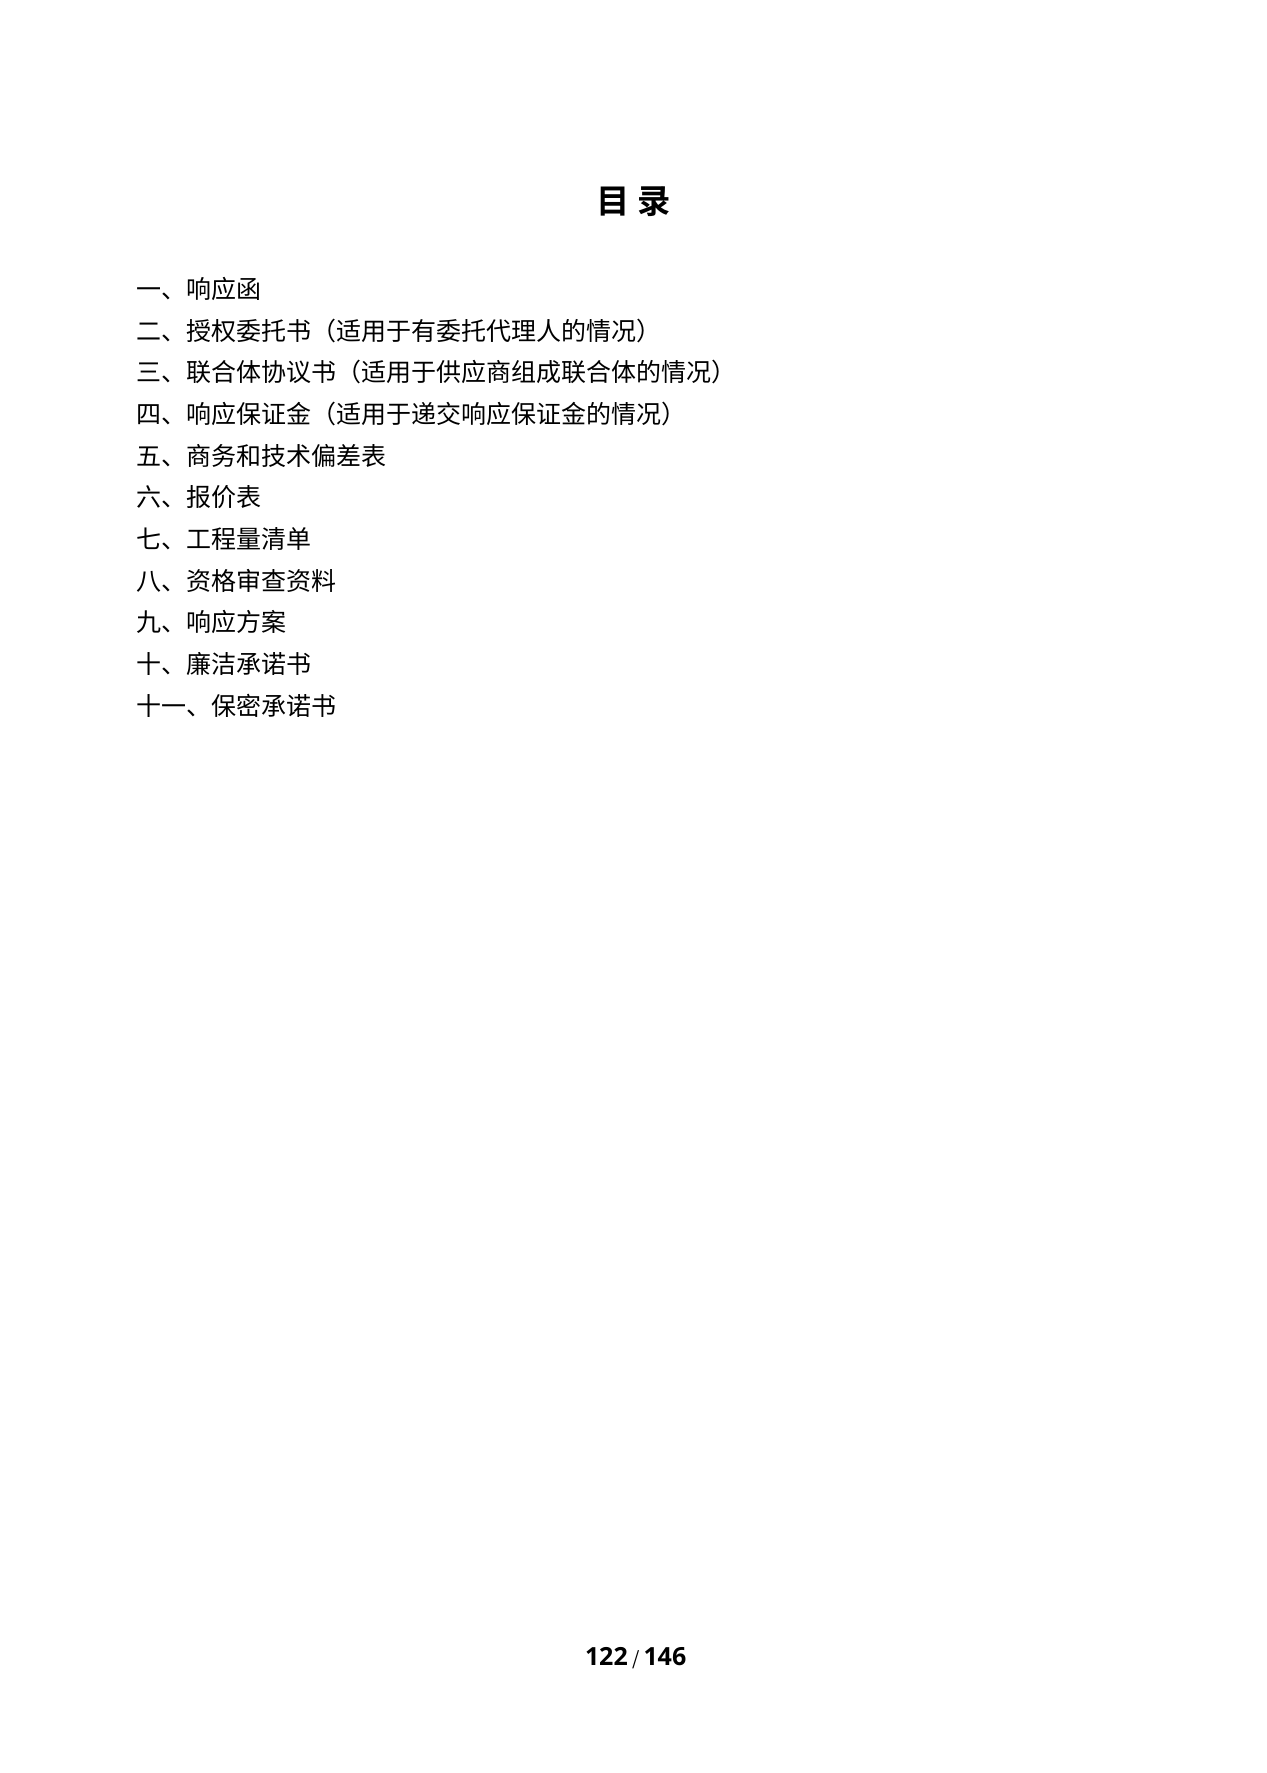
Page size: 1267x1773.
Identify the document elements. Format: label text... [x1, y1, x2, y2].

text 三、联合体协议书（适用于供应商组成联合体的情况） [136, 353, 1131, 389]
text 六、报价表 [136, 478, 1131, 514]
text 二、授权委托书（适用于有委托代理人的情况） [136, 311, 1131, 347]
text 五、商务和技术偏差表 [136, 436, 1131, 472]
text 八、资格审查资料 [136, 561, 1131, 597]
text 四、响应保证金（适用于递交响应保证金的情况） [136, 394, 1131, 431]
text 目 录 [136, 175, 1131, 223]
text 七、工程量清单 [136, 519, 1131, 556]
text 十、廉洁承诺书 [136, 644, 1131, 681]
text 九、响应方案 [136, 603, 1131, 639]
text 十一、保密承诺书 [136, 686, 1131, 722]
text 一、响应函 [136, 269, 1131, 306]
